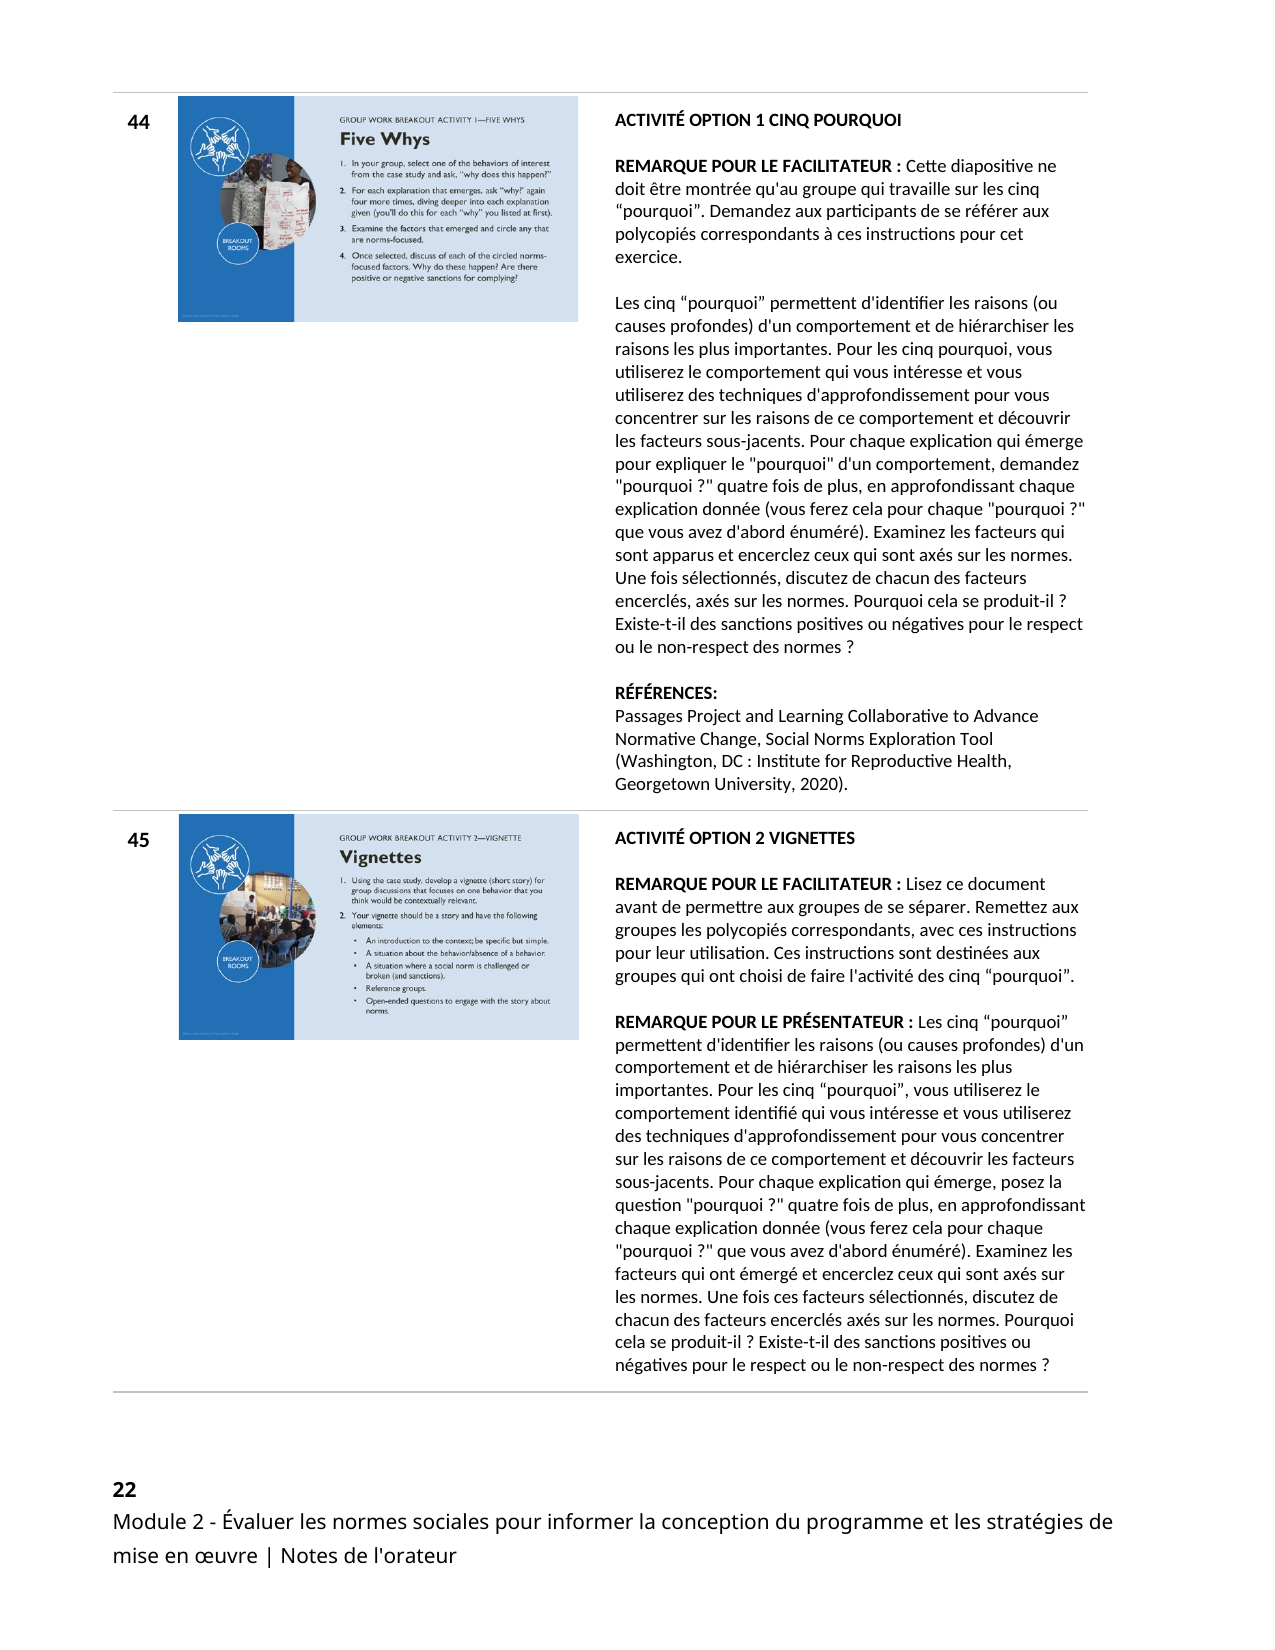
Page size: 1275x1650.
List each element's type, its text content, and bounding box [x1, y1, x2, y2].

picture [178, 96, 579, 322]
picture [178, 814, 579, 1040]
table_cell ACTIVITÉ OPTION 1 CINQ POURQUOI REMARQUE POUR LE FACILITATEUR : Cette diapositive ne doit être montrée qu'au groupe qui travaille sur les cinq “pourquoi”. Demandez aux participants de se référer aux polycopiés correspondants à ces instructions pour cet exercice. Les cinq “pourquoi” permettent d'identifier les raisons (ou causes profondes) d'un comportement et de hiérarchiser les raisons les plus importantes. Pour les cinq pourquoi, vous utiliserez le comportement qui vous intéresse et vous utiliserez des techniques d'approfondissement pour vous concentrer sur les raisons de ce comportement et découvrir les facteurs sous-jacents. Pour chaque explication qui émerge pour expliquer le "pourquoi" d'un comportement, demandez "pourquoi ?" quatre fois de plus, en approfondissant chaque explication donnée (vous ferez cela pour chaque "pourquoi ?" que vous avez d'abord énuméré). Examinez les facteurs qui sont apparus et encerclez ceux qui sont axés sur les normes. Une fois sélectionnés, discutez de chacun des facteurs encerclés, axés sur les normes. Pourquoi cela se produit-il ? Existe-t-il des sanctions positives ou négatives pour le respect ou le non-respect des normes ? RÉFÉRENCES: Passages Project and Learning Collaborative to Advance Normative Change, Social Norms Exploration Tool (Washington, DC : Institute for Reproductive Health, Georgetown University, 2020). [600, 93, 1087, 810]
table_cell 44 [113, 93, 169, 810]
table_cell [169, 93, 600, 810]
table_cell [600, 811, 1087, 1391]
table_cell 45 [113, 811, 169, 1391]
table_cell [169, 811, 600, 1391]
